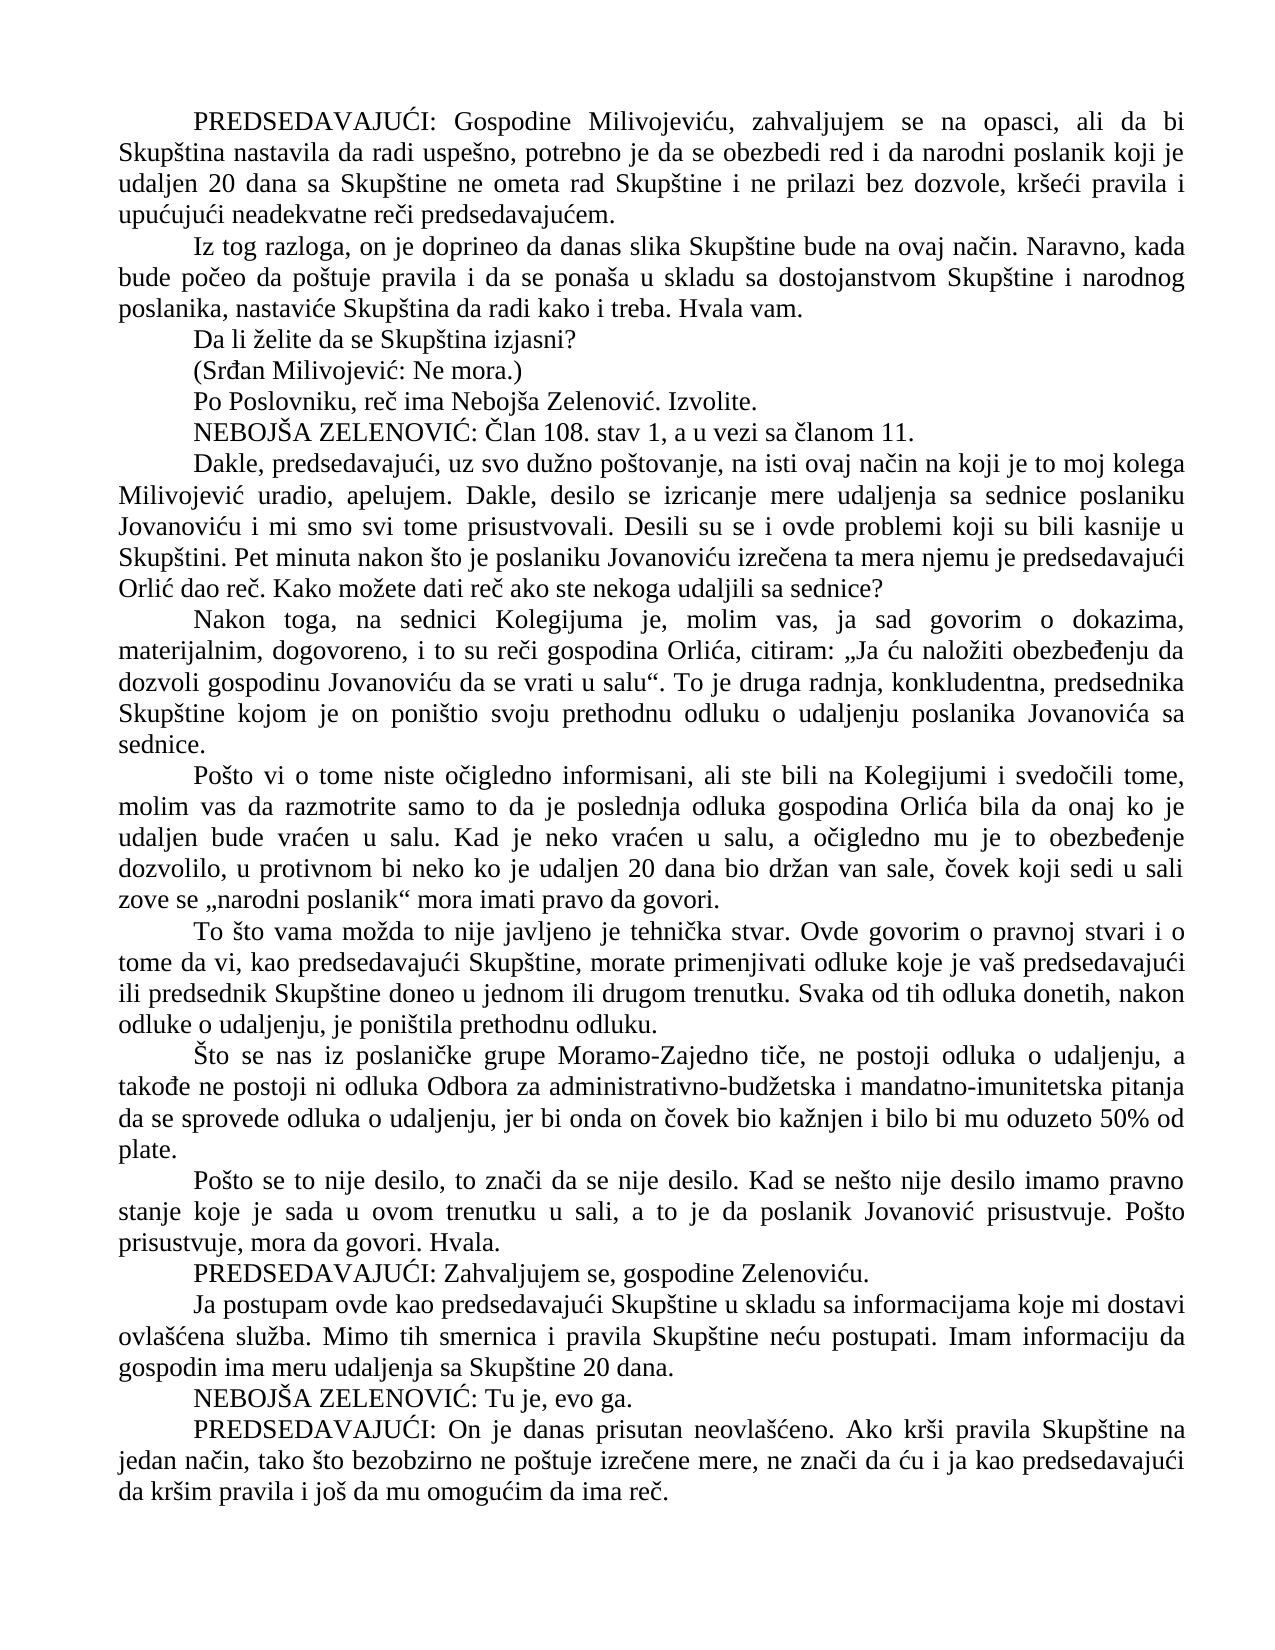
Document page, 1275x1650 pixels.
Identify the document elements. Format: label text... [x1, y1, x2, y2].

text (Srđan Milivojević: Ne mora.) [118, 354, 1186, 385]
text Pošto se to nije desilo, to znači da se nije desilo. Kad se nešto nije desilo imamo pravno stanje koje je sada u ovom trenutku u sali, a to je da poslanik Jovanović prisustvuje. Pošto prisustvuje, mora da govori. Hvala. [118, 1164, 1186, 1257]
text Iz tog razloga, on je doprineo da danas slika Skupštine bude na ovaj način. Naravno, kada bude počeo da poštuje pravila i da se ponaša u skladu sa dostojanstvom Skupštine i narodnog poslanika, nastaviće Skupština da radi kako i treba. Hvala vam. [118, 229, 1186, 323]
text Što se nas iz poslaničke grupe Moramo-Zajedno tiče, ne postoji odluka o udaljenju, a takođe ne postoji ni odluka Odbora za administrativno-budžetska i mandatno-imunitetska pitanja da se sprovede odluka o udaljenju, jer bi onda on čovek bio kažnjen i bilo bi mu oduzeto 50% od plate. [118, 1039, 1186, 1164]
text Da li želite da se Skupština izjasni? [118, 323, 1186, 354]
text PREDSEDAVAJUĆI: Zahvaljujem se, gospodine Zelenoviću. [118, 1257, 1186, 1288]
text To što vama možda to nije javljeno je tehnička stvar. Ovde govorim o pravnoj stvari i o tome da vi, kao predsedavajući Skupštine, morate primenjivati odluke koje je vaš predsedavajući ili predsednik Skupštine doneo u jednom ili drugom trenutku. Svaka od tih odluka donetih, nakon odluke o udaljenju, je poništila prethodnu odluku. [118, 915, 1186, 1039]
text PREDSEDAVAJUĆI: On je danas prisutan neovlašćeno. Ako krši pravila Skupštine na jedan način, tako što bezobzirno ne poštuje izrečene mere, ne znači da ću i ja kao predsedavajući da kršim pravila i još da mu omogućim da ima reč. [118, 1413, 1186, 1507]
text NEBOJŠA ZELENOVIĆ: Tu je, evo ga. [118, 1382, 1186, 1413]
text NEBOJŠA ZELENOVIĆ: Član 108. stav 1, a u vezi sa članom 11. [118, 416, 1186, 448]
text Dakle, predsedavajući, uz svo dužno poštovanje, na isti ovaj način na koji je to moj kolega Milivojević uradio, apelujem. Dakle, desilo se izricanje mere udaljenja sa sednice poslaniku Jovanoviću i mi smo svi tome prisustvovali. Desili su se i ovde problemi koji su bili kasnije u Skupštini. Pet minuta nakon što je poslaniku Jovanoviću izrečena ta mera njemu je predsedavajući Orlić dao reč. Kako možete dati reč ako ste nekoga udaljili sa sednice? [118, 448, 1186, 603]
text PREDSEDAVAJUĆI: Gospodine Milivojeviću, zahvaljujem se na opasci, ali da bi Skupština nastavila da radi uspešno, potrebno je da se obezbedi red i da narodni poslanik koji je udaljen 20 dana sa Skupštine ne ometa rad Skupštine i ne prilazi bez dozvole, kršeći pravila i upućujući neadekvatne reči predsedavajućem. [118, 105, 1186, 229]
text Nakon toga, na sednici Kolegijuma je, molim vas, ja sad govorim o dokazima, materijalnim, dogovoreno, i to su reči gospodina Orlića, citiram: „Ja ću naložiti obezbeđenju da dozvoli gospodinu Jovanoviću da se vrati u salu“. To je druga radnja, konkludentna, predsednika Skupštine kojom je on poništio svoju prethodnu odluku o udaljenju poslanika Jovanovića sa sednice. [118, 603, 1186, 759]
text Pošto vi o tome niste očigledno informisani, ali ste bili na Kolegijumi i svedočili tome, molim vas da razmotrite samo to da je poslednja odluka gospodina Orlića bila da onaj ko je udaljen bude vraćen u salu. Kad je neko vraćen u salu, a očigledno mu je to obezbeđenje dozvolilo, u protivnom bi neko ko je udaljen 20 dana bio držan van sale, čovek koji sedi u sali zove se „narodni poslanik“ mora imati pravo da govori. [118, 759, 1186, 915]
text Ja postupam ovde kao predsedavajući Skupštine u skladu sa informacijama koje mi dostavi ovlašćena služba. Mimo tih smernica i pravila Skupštine neću postupati. Imam informaciju da gospodin ima meru udaljenja sa Skupštine 20 dana. [118, 1288, 1186, 1382]
text Po Poslovniku, reč ima Nebojša Zelenović. Izvolite. [118, 385, 1186, 416]
